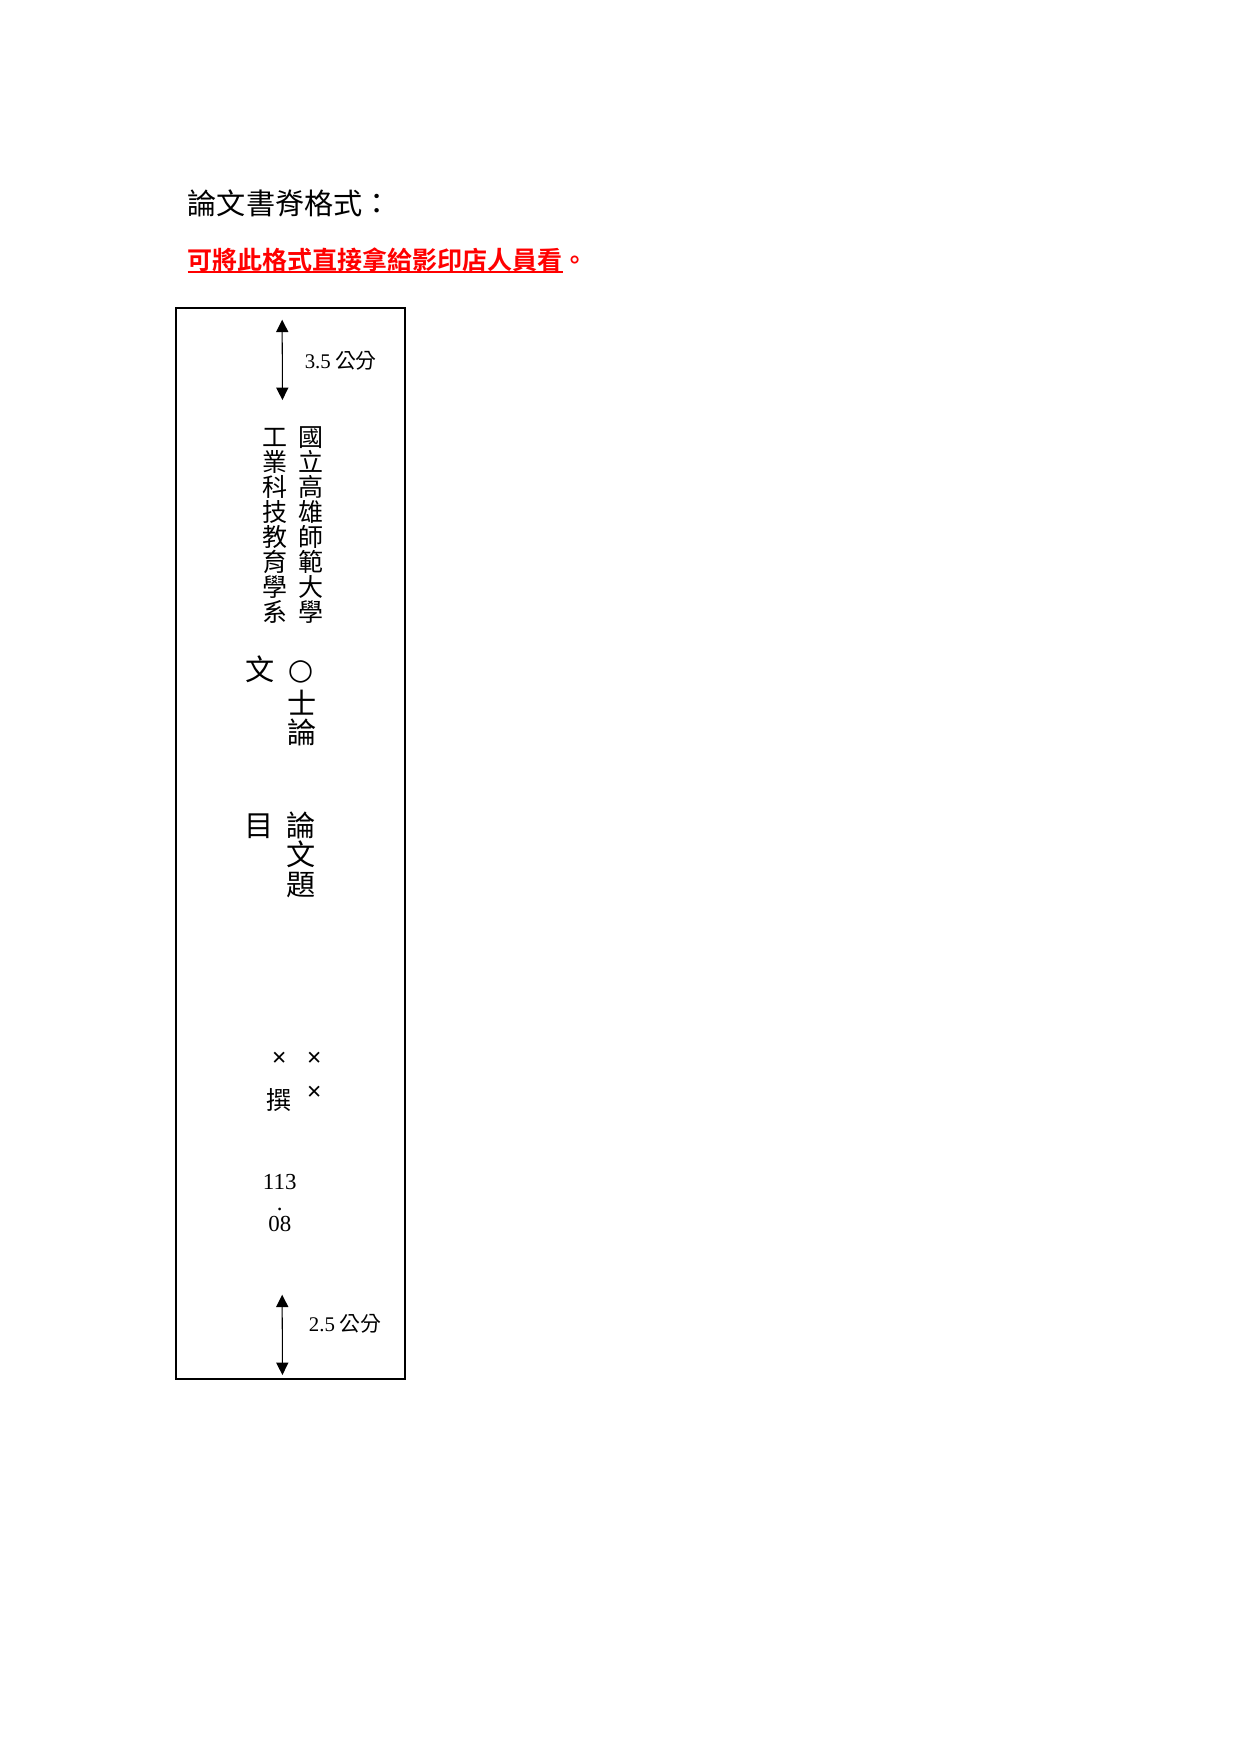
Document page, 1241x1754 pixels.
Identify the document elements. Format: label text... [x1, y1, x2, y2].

text 可將此格式直接拿給影印店人員看。 [187, 239, 1053, 277]
text 論文書脊格式： [187, 164, 1053, 239]
